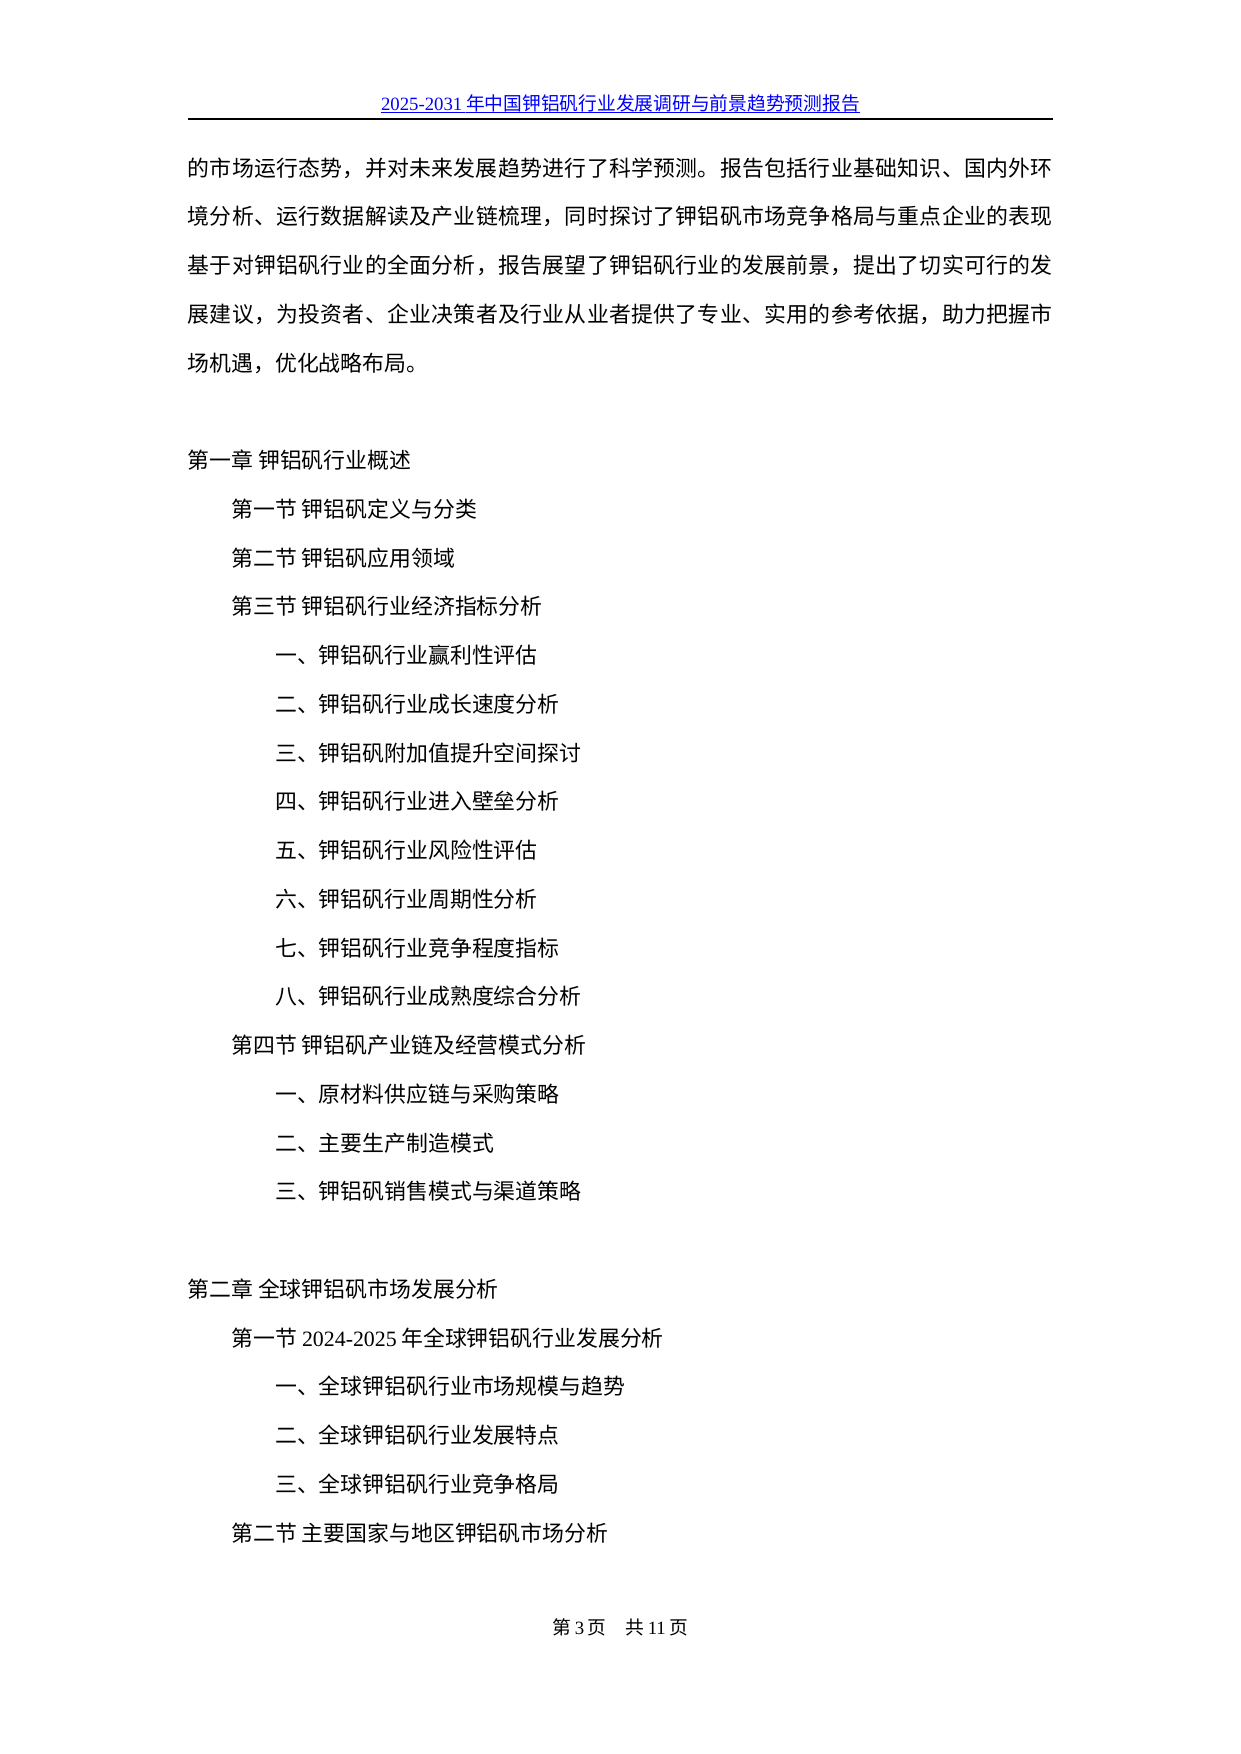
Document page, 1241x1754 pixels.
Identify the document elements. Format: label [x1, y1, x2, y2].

text [187, 150, 1053, 1548]
